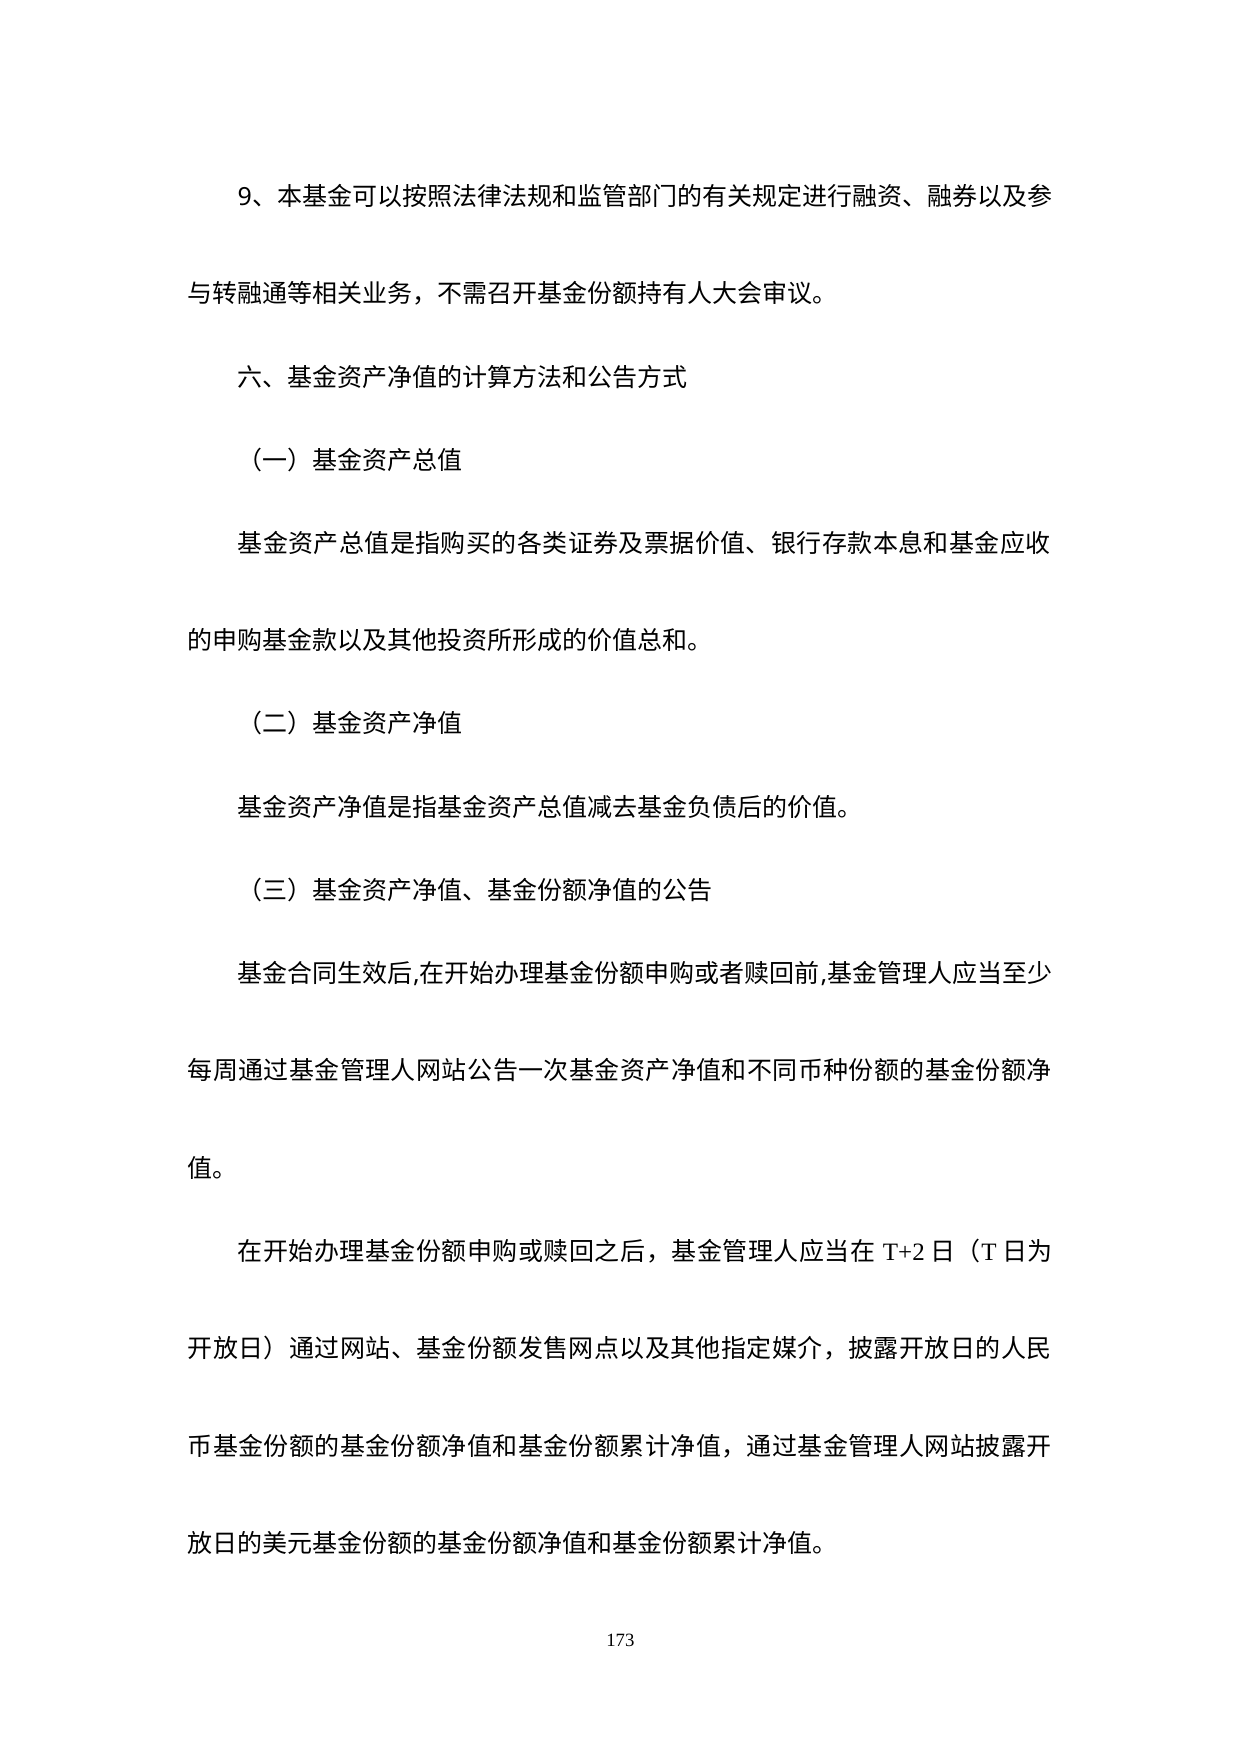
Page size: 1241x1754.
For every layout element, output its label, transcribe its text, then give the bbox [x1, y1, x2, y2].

text （三）基金资产净值、基金份额净值的公告 [187, 856, 1053, 921]
text （二）基金资产净值 [187, 689, 1053, 754]
text （一）基金资产总值 [187, 426, 1053, 491]
text 六、基金资产净值的计算方法和公告方式 [187, 343, 1053, 408]
text 基金合同生效后,在开始办理基金份额申购或者赎回前,基金管理人应当至少每周通过基金管理人网站公告一次基金资产净值和不同币种份额的基金份额净值。 [187, 939, 1053, 1199]
text 9、本基金可以按照法律法规和监管部门的有关规定进行融资、融券以及参与转融通等相关业务，不需召开基金份额持有人大会审议。 [187, 162, 1053, 324]
text 在开始办理基金份额申购或赎回之后，基金管理人应当在T+2日（T日为开放日）通过网站、基金份额发售网点以及其他指定媒介，披露开放日的人民币基金份额的基金份额净值和基金份额累计净值，通过基金管理人网站披露开放日的美元基金份额的基金份额净值和基金份额累计净值。 [187, 1217, 1053, 1574]
text 基金资产净值是指基金资产总值减去基金负债后的价值。 [187, 773, 1053, 838]
text 基金资产总值是指购买的各类证券及票据价值、银行存款本息和基金应收的申购基金款以及其他投资所形成的价值总和。 [187, 509, 1053, 671]
